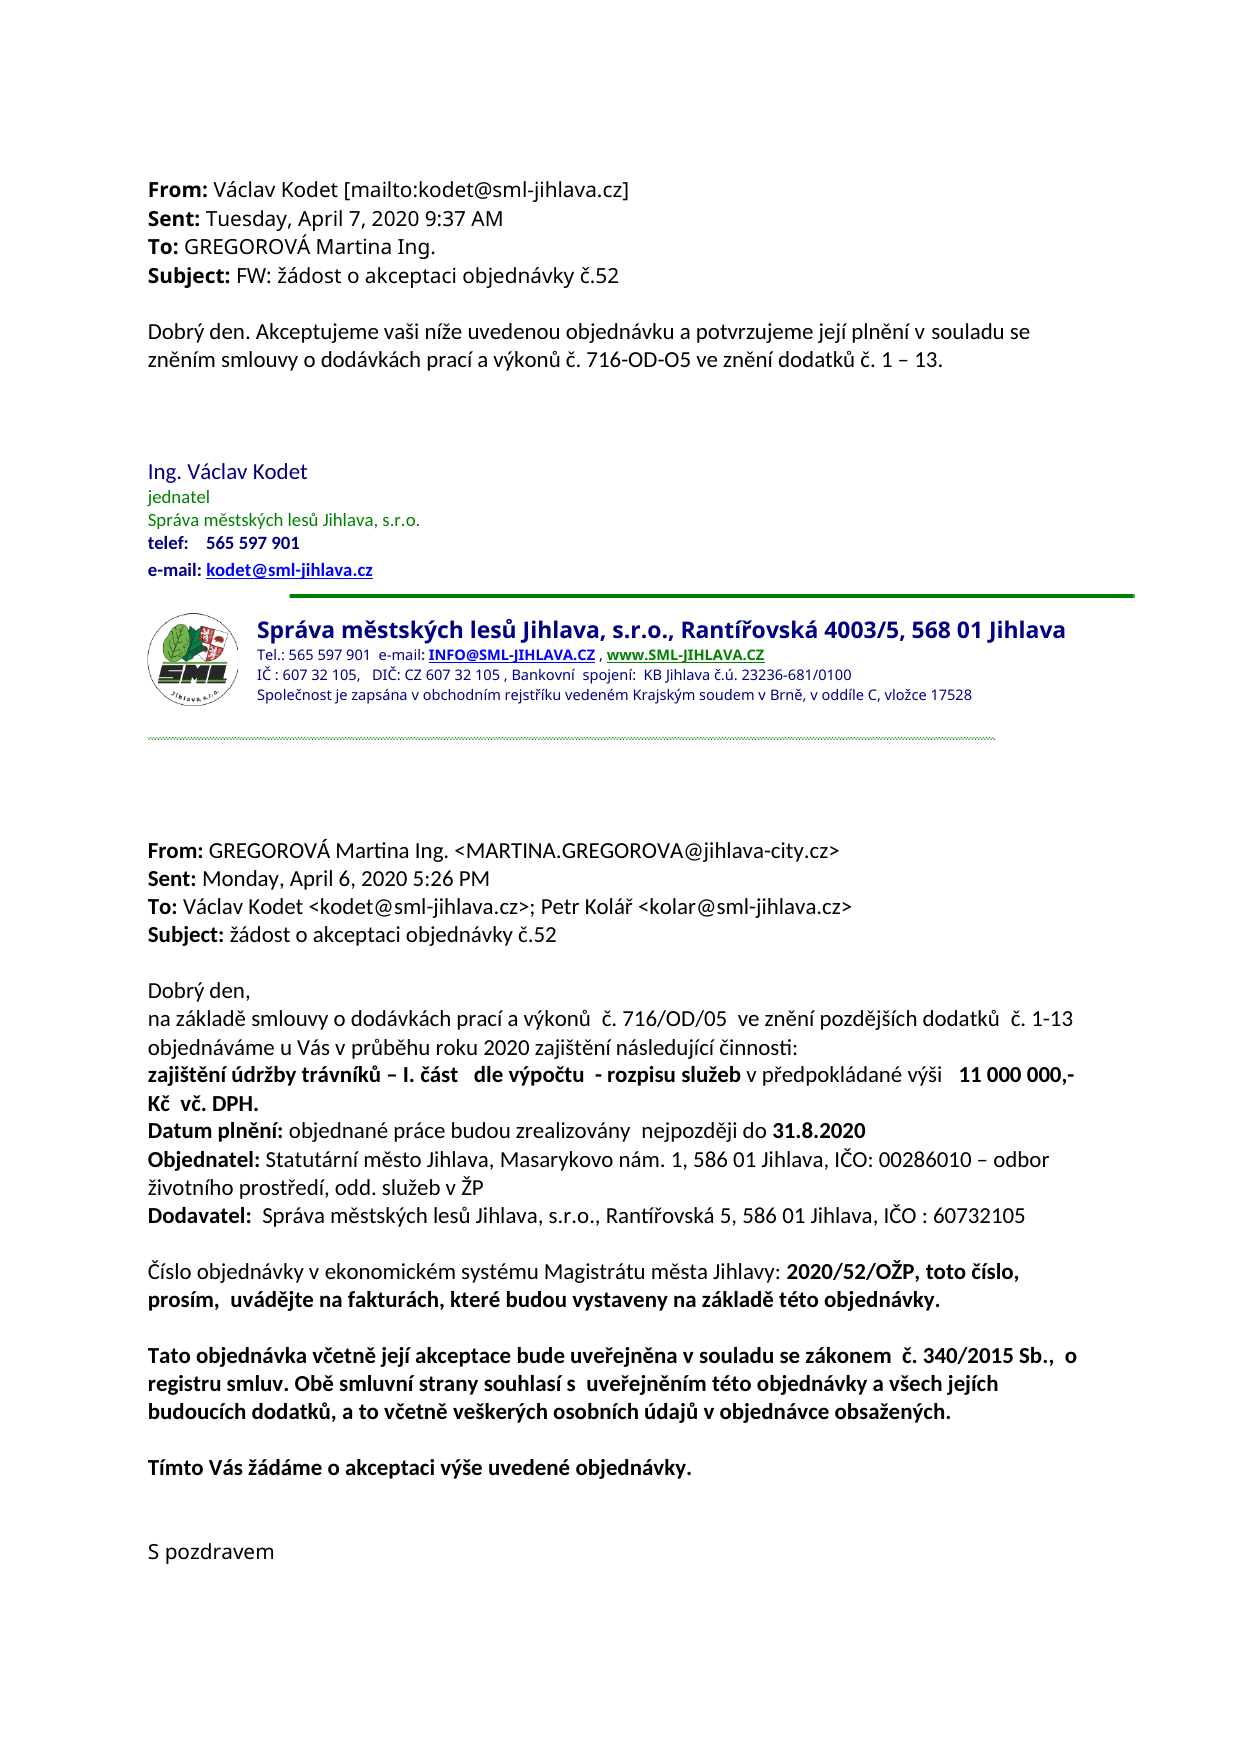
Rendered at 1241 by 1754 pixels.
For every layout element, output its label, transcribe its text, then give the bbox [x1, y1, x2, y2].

text jednatel [148, 486, 1093, 508]
text na základě smlouvy o dodávkách prací a výkonů č. 716/OD/05 ve znění pozdějších dodatků č. 1-13 objednáváme u Vás v průběhu roku 2020 zajištění následující činnosti: [148, 1004, 1093, 1061]
text Společnost je zapsána v obchodním rejstříku vedeném Krajským soudem v Brně, v oddíle C, vložce 17528 [239, 684, 1093, 704]
text From: Václav Kodet [mailto:kodet@sml-jihlava.cz] Sent: Tuesday, April 7, 2020 9:37 AM To: GREGOROVÁ Martina Ing. Subject: FW: žádost o akceptaci objednávky č.52 [148, 176, 1093, 289]
text e-mail: kodet@sml-jihlava.cz [148, 554, 1093, 582]
text Správa městských lesů Jihlava, s.r.o. [148, 508, 1093, 531]
text S pozdravem [148, 1537, 1093, 1565]
text Dobrý den, [148, 977, 1093, 1004]
text Tato objednávka včetně její akceptace bude uveřejněna v souladu se zákonem č. 340/2015 Sb., o registru smluv. Obě smluvní strany souhlasí s uveřejněním této objednávky a všech jejích budoucích dodatků, a to včetně veškerých osobních údajů v objednávce obsažených. [148, 1341, 1093, 1425]
text IČ : 607 32 105, DIČ: CZ 607 32 105 , Bankovní spojení: KB Jihlava č.ú. 23236-681/0100 [239, 665, 1093, 684]
text Datum plnění: objednané práce budou zrealizovány nejpozději do 31.8.2020 [148, 1117, 1093, 1145]
text Číslo objednávky v ekonomickém systému Magistrátu města Jihlavy: 2020/52/OŽP, toto číslo, prosím, uvádějte na fakturách, které budou vystaveny na základě této objednávky. [148, 1257, 1093, 1313]
text Dobrý den. Akceptujeme vaši níže uvedenou objednávku a potvrzujeme její plnění v souladu se zněním smlouvy o dodávkách prací a výkonů č. 716-OD-O5 ve znění dodatků č. 1 – 13. [148, 317, 1093, 373]
text Dodavatel: Správa městských lesů Jihlava, s.r.o., Rantířovská 5, 586 01 Jihlava, IČO : 60732105 [148, 1201, 1093, 1229]
picture [289, 594, 1135, 598]
text Ing. Václav Kodet [148, 457, 1093, 486]
text Správa městských lesů Jihlava, s.r.o., Rantířovská 4003/5, 568 01 Jihlava [239, 613, 1093, 645]
text zajištění údržby trávníků – I. část dle výpočtu - rozpisu služeb v předpokládané výši 11 000 000,- Kč vč. DPH. [148, 1061, 1093, 1117]
picture [147, 613, 239, 706]
text Objednatel: Statutární město Jihlava, Masarykovo nám. 1, 586 01 Jihlava, IČO: 00286010 – odbor životního prostředí, odd. služeb v ŽP [148, 1145, 1093, 1201]
text From: GREGOROVÁ Martina Ing. <MARTINA.GREGOROVA@jihlava-city.cz> Sent: Monday, April 6, 2020 5:26 PM To: Václav Kodet <kodet@sml-jihlava.cz>; Petr Kolář <kolar@sml-jihlava.cz> Subject: žádost o akceptaci objednávky č.52 [148, 836, 1093, 948]
text telef: 565 597 901 [148, 531, 1093, 554]
text Tímto Vás žádáme o akceptaci výše uvedené objednávky. [148, 1453, 1093, 1481]
text Tel.: 565 597 901 e-mail: INFO@SML-JIHLAVA.CZ , www.SML-JIHLAVA.CZ [239, 645, 1093, 665]
